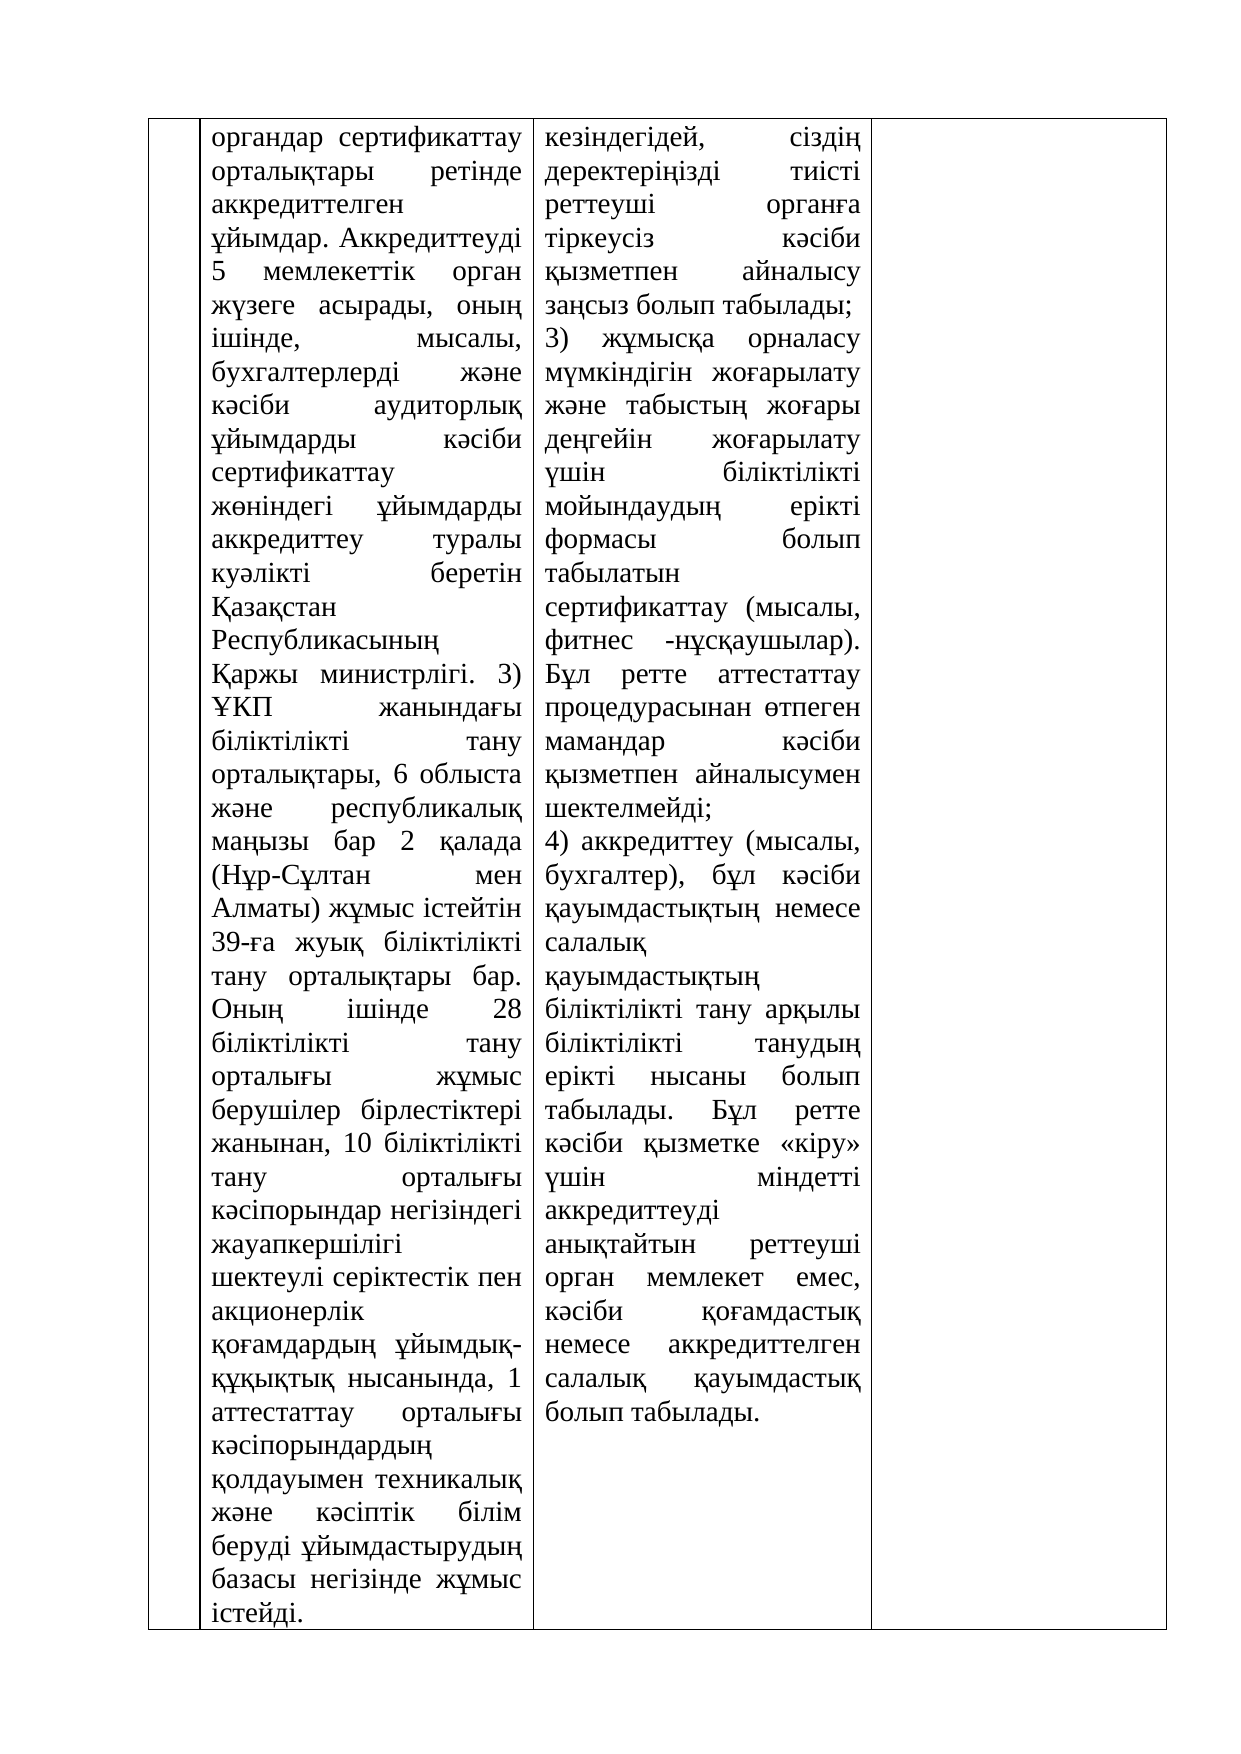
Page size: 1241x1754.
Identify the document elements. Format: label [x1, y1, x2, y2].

table_cell [534, 119, 871, 1628]
table_cell [872, 119, 1166, 1628]
table_cell [149, 119, 199, 1628]
table_cell [201, 119, 533, 1628]
